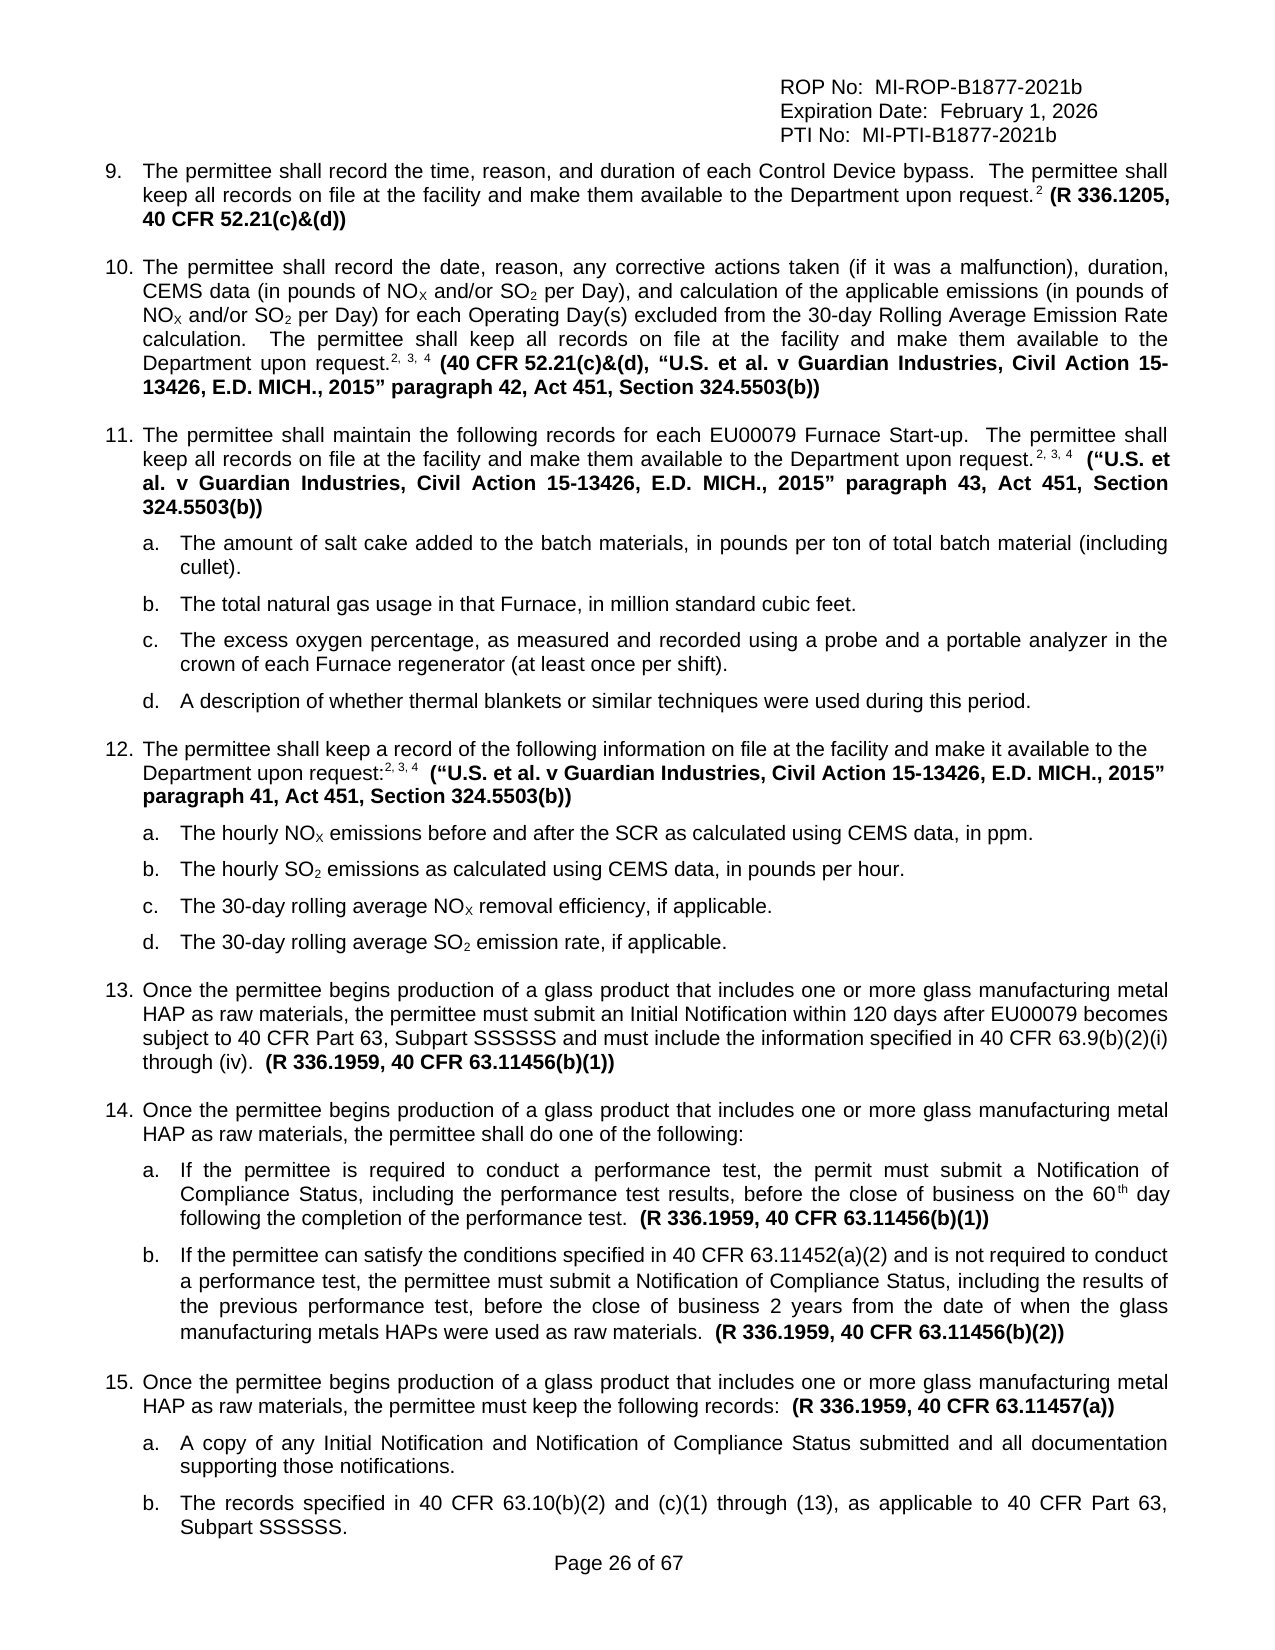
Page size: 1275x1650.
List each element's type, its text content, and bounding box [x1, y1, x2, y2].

list If the permittee is required to conduct a performance test, the permit must submit a Notification of Compliance Status, including the performance test results, before the close of business on the 60th day following the completion of the performance test. (R 336.1959, 40 CFR 63.11456(b)(1)) [142, 1158, 1170, 1230]
list The records specified in 40 CFR 63.10(b)(2) and (c)(1) through (13), as applicable to 40 CFR Part 63, Subpart SSSSSS. [142, 1491, 1170, 1539]
list Once the permittee begins production of a glass product that includes one or more glass manufacturing metal HAP as raw materials, the permittee shall do one of the following: [105, 1098, 1170, 1146]
list Once the permittee begins production of a glass product that includes one or more glass manufacturing metal HAP as raw materials, the permittee must submit an Initial Notification within 120 days after EU00079 becomes subject to 40 CFR Part 63, Subpart SSSSSS and must include the information specified in 40 CFR 63.9(b)(2)(i) through (iv). (R 336.1959, 40 CFR 63.11456(b)(1)) [105, 978, 1170, 1074]
list The excess oxygen percentage, as measured and recorded using a probe and a portable analyzer in the crown of each Furnace regenerator (at least once per shift). [142, 628, 1170, 676]
list The 30-day rolling average NOX removal efficiency, if applicable. [142, 894, 1170, 918]
list The hourly NOX emissions before and after the SCR as calculated using CEMS data, in ppm. [142, 821, 1170, 845]
list If the permittee can satisfy the conditions specified in 40 CFR 63.11452(a)(2) and is not required to conduct a performance test, the permittee must submit a Notification of Compliance Status, including the results of the previous performance test, before the close of business 2 years from the date of when the glass manufacturing metals HAPs were used as raw materials. (R 336.1959, 40 CFR 63.11456(b)(2)) [142, 1243, 1170, 1344]
list The permittee shall record the date, reason, any corrective actions taken (if it was a malfunction), duration, CEMS data (in pounds of NOX and/or SO2 per Day), and calculation of the applicable emissions (in pounds of NOX and/or SO2 per Day) for each Operating Day(s) excluded from the 30-day Rolling Average Emission Rate calculation. The permittee shall keep all records on file at the facility and make them available to the Department upon request.2, 3, 4 (40 CFR 52.21(c)&(d), “U.S. et al. v Guardian Industries, Civil Action 15-13426, E.D. MICH., 2015” paragraph 42, Act 451, Section 324.5503(b)) [105, 255, 1170, 399]
list Once the permittee begins production of a glass product that includes one or more glass manufacturing metal HAP as raw materials, the permittee must keep the following records: (R 336.1959, 40 CFR 63.11457(a)) [105, 1370, 1170, 1418]
list The permittee shall maintain the following records for each EU00079 Furnace Start-up. The permittee shall keep all records on file at the facility and make them available to the Department upon request.2, 3, 4 (“U.S. et al. v Guardian Industries, Civil Action 15-13426, E.D. MICH., 2015” paragraph 43, Act 451, Section 324.5503(b)) [105, 423, 1170, 519]
list A copy of any Initial Notification and Notification of Compliance Status submitted and all documentation supporting those notifications. [142, 1430, 1170, 1478]
list The total natural gas usage in that Furnace, in million standard cubic feet. [142, 592, 1170, 616]
list The 30-day rolling average SO2 emission rate, if applicable. [142, 930, 1170, 954]
list The permittee shall keep a record of the following information on file at the facility and make it available to the Department upon request:2, 3, 4 (“U.S. et al. v Guardian Industries, Civil Action 15-13426, E.D. MICH., 2015” paragraph 41, Act 451, Section 324.5503(b)) [105, 736, 1170, 808]
list The amount of salt cake added to the batch materials, in pounds per ton of total batch material (including cullet). [142, 531, 1170, 579]
list The permittee shall record the time, reason, and duration of each Control Device bypass. The permittee shall keep all records on file at the facility and make them available to the Department upon request.2 (R 336.1205, 40 CFR 52.21(c)&(d)) [105, 159, 1170, 231]
list A description of whether thermal blankets or similar techniques were used during this period. [142, 688, 1170, 712]
list The hourly SO2 emissions as calculated using CEMS data, in pounds per hour. [142, 857, 1170, 881]
